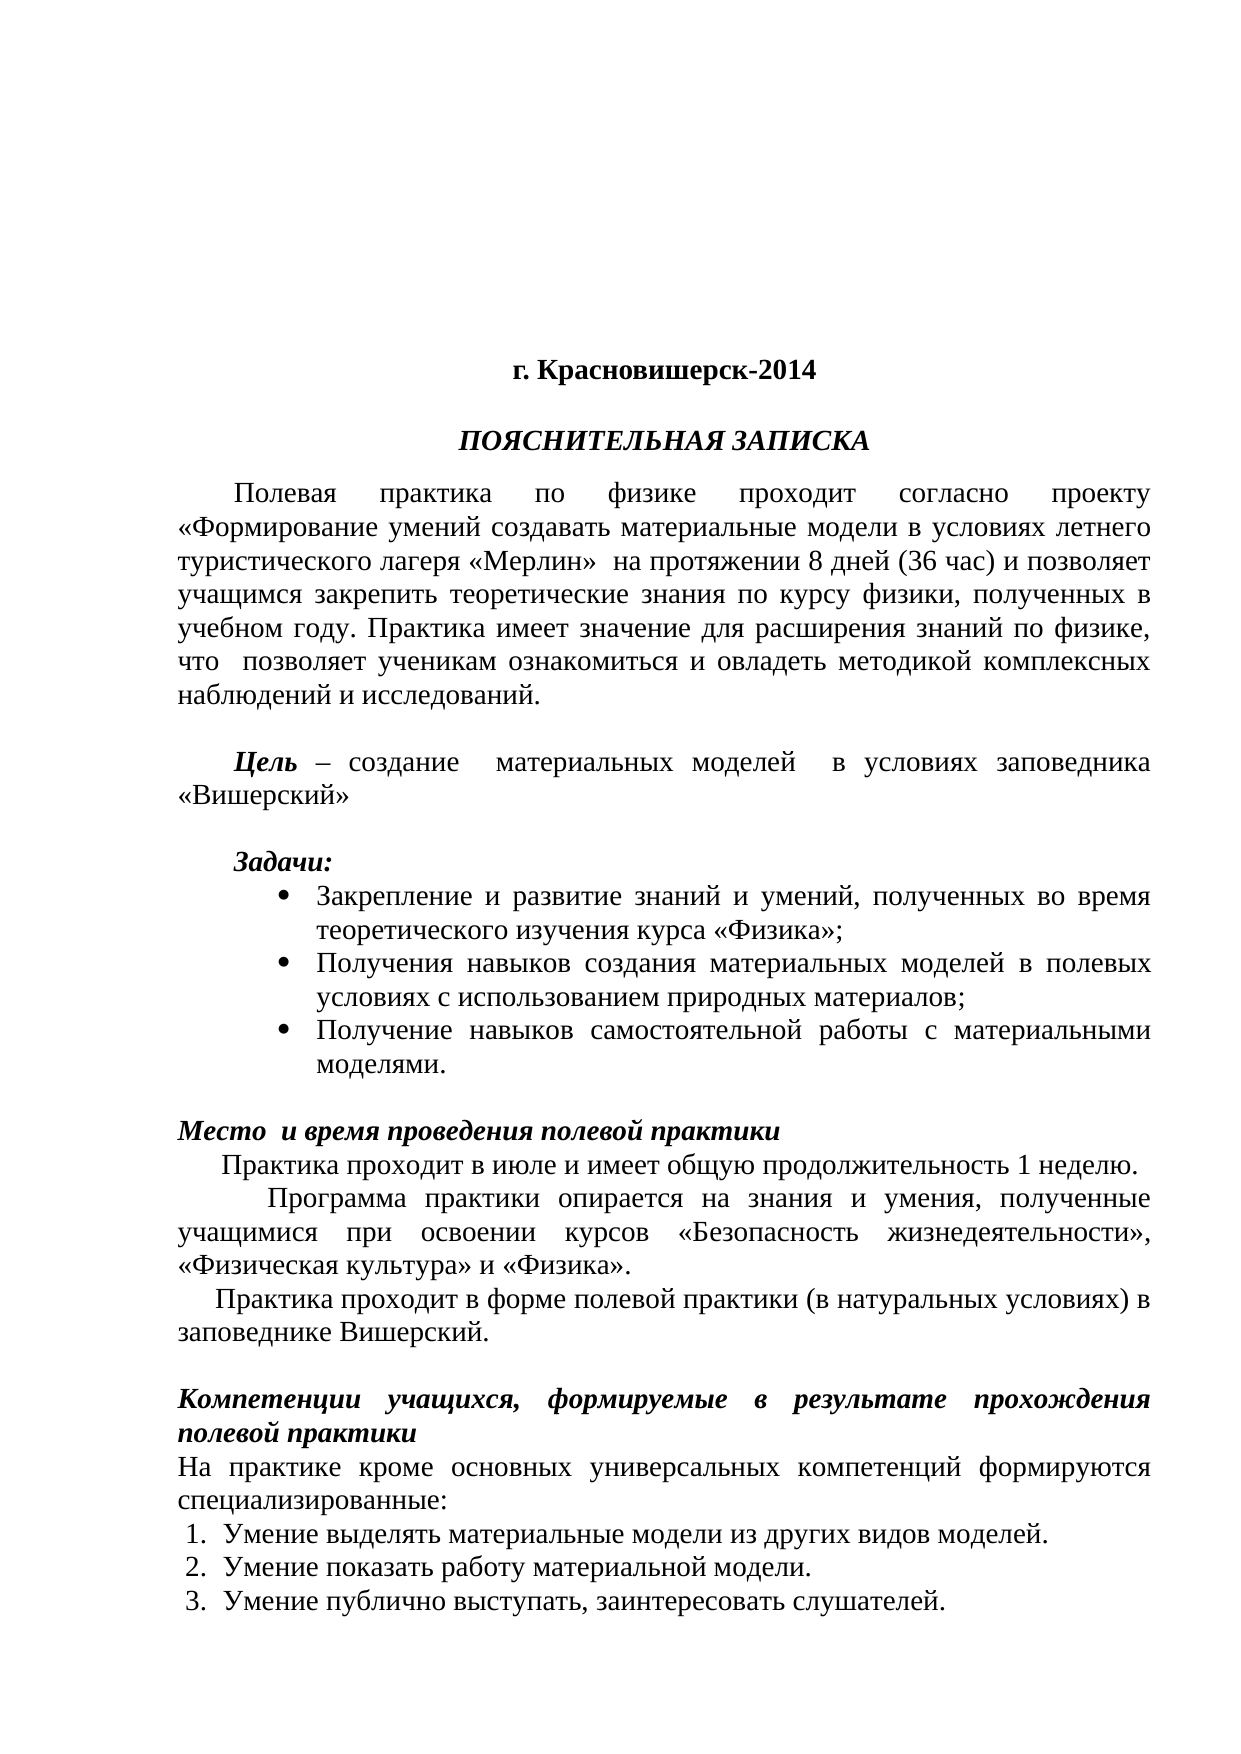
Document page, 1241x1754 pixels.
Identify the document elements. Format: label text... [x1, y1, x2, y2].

text г. Красновишерск-2014 [177, 352, 1152, 386]
text Компетенции учащихся, формируемые в результате прохождения полевой практики [177, 1382, 1152, 1449]
list Умение выделять материальные модели из других видов моделей. [185, 1516, 1152, 1549]
text Полевая практика по физике проходит согласно проекту «Формирование умений создавать материальные модели в условиях летнего туристического лагеря «Мерлин» на протяжении 8 дней (36 час) и позволяет учащимся закрепить теоретические знания по курсу физики, полученных в учебном году. Практика имеет значение для расширения знаний по физике, что позволяет ученикам ознакомиться и овладеть методикой комплексных наблюдений и исследований. [177, 476, 1152, 710]
list Умение публично выступать, заинтересовать слушателей. [185, 1583, 1152, 1616]
text Практика проходит в июле и имеет общую продолжительность 1 неделю. [177, 1147, 1152, 1180]
list Получение навыков самостоятельной работы с материальными моделями. [279, 1012, 1152, 1080]
list Умение показать работу материальной модели. [185, 1549, 1152, 1583]
list Закрепление и развитие знаний и умений, полученных во время теоретического изучения курса «Физика»; [279, 878, 1152, 945]
text Задачи: [177, 844, 1152, 878]
list Получения навыков создания материальных моделей в полевых условиях с использованием природных материалов; [279, 945, 1152, 1012]
text Практика проходит в форме полевой практики (в натуральных условиях) в заповеднике Вишерский. [177, 1281, 1152, 1348]
text ПОЯСНИТЕЛЬНАЯ ЗАПИСКА [133, 423, 1152, 457]
text Программа практики опирается на знания и умения, полученные учащимися при освоении курсов «Безопасность жизнедеятельности», «Физическая культура» и «Физика». [177, 1180, 1152, 1281]
text Цель – создание материальных моделей в условиях заповедника «Вишерский» [177, 744, 1152, 811]
text Место и время проведения полевой практики [177, 1113, 1152, 1147]
text На практике кроме основных универсальных компетенций формируются специализированные: [177, 1449, 1152, 1516]
